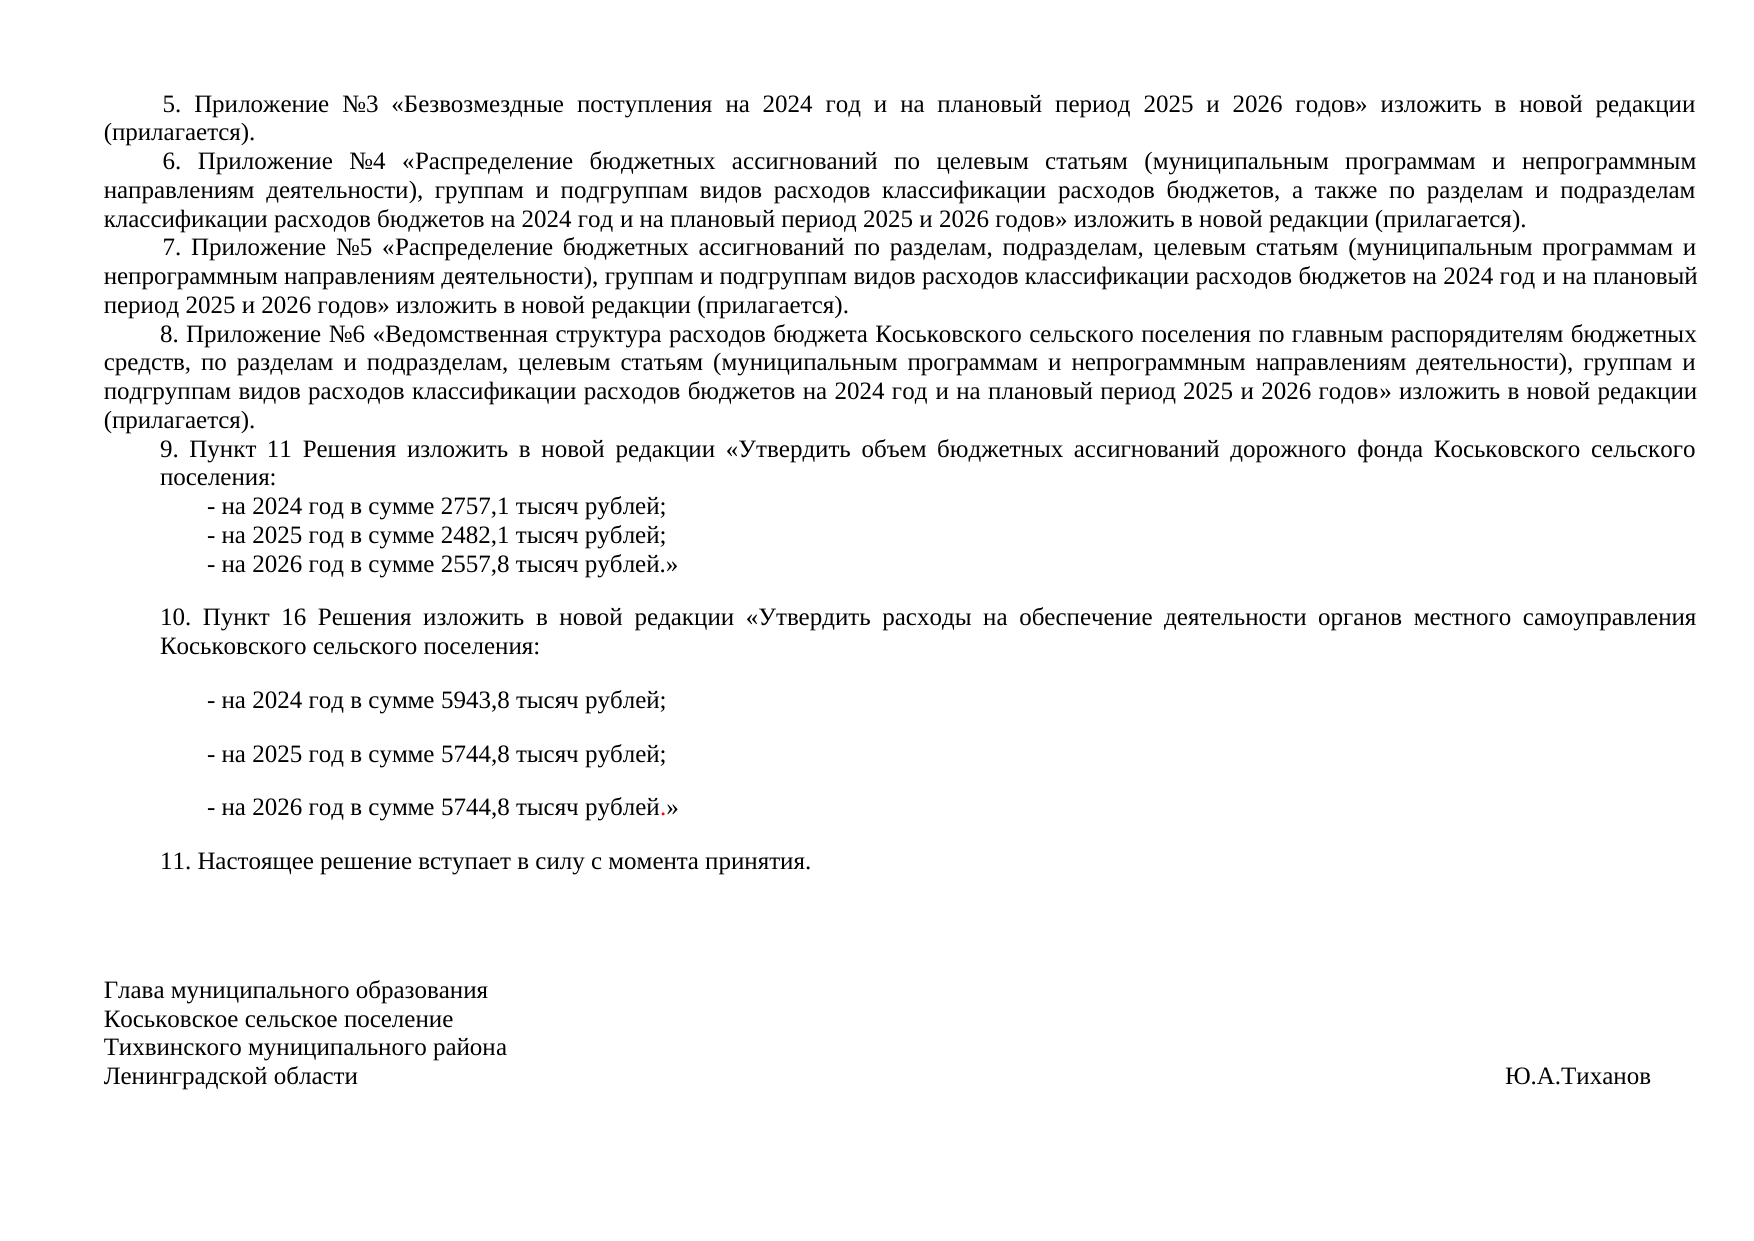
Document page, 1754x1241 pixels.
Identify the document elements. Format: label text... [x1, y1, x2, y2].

text - на 2026 год в сумме 5744,8 тысяч рублей.» [160, 792, 1698, 821]
text - на 2026 год в сумме 2557,8 тысяч рублей.» [160, 549, 1698, 577]
text 10. Пункт 16 Решения изложить в новой редакции «Утвердить расходы на обеспечение деятельности органов местного самоуправления Коськовского сельского поселения: [160, 602, 1698, 660]
text 6. Приложение №4 «Распределение бюджетных ассигнований по целевым статьям (муниципальным программам и непрограммным направлениям деятельности), группам и подгруппам видов расходов классификации расходов бюджетов, а также по разделам и подразделам классификации расходов бюджетов на 2024 год и на плановый период 2025 и 2026 годов» изложить в новой редакции (прилагается). [103, 146, 1698, 232]
text - на 2025 год в сумме 2482,1 тысяч рублей; [160, 520, 1698, 549]
text 5. Приложение №3 «Безвозмездные поступления на 2024 год и на плановый период 2025 и 2026 годов» изложить в новой редакции (прилагается). [103, 89, 1698, 146]
text - на 2025 год в сумме 5744,8 тысяч рублей; [160, 739, 1698, 767]
text 7. Приложение №5 «Распределение бюджетных ассигнований по разделам, подразделам, целевым статьям (муниципальным программам и непрограммным направлениям деятельности), группам и подгруппам видов расходов классификации расходов бюджетов на 2024 год и на плановый период 2025 и 2026 годов» изложить в новой редакции (прилагается). [103, 232, 1698, 319]
text 11. Настоящее решение вступает в силу с момента принятия. [160, 846, 1698, 875]
text Глава муниципального образования Коськовское сельское поселение Тихвинского муниципального района Ленинградской области Ю.А.Тиханов [103, 975, 1698, 1090]
text - на 2024 год в сумме 2757,1 тысяч рублей; [160, 491, 1698, 520]
text - на 2024 год в сумме 5943,8 тысяч рублей; [160, 685, 1698, 714]
text 9. Пункт 11 Решения изложить в новой редакции «Утвердить объем бюджетных ассигнований дорожного фонда Коськовского сельского поселения: [160, 434, 1698, 491]
text 8. Приложение №6 «Ведомственная структура расходов бюджета Коськовского сельского поселения по главным распорядителям бюджетных средств, по разделам и подразделам, целевым статьям (муниципальным программам и непрограммным направлениям деятельности), группам и подгруппам видов расходов классификации расходов бюджетов на 2024 год и на плановый период 2025 и 2026 годов» изложить в новой редакции (прилагается). [103, 319, 1698, 434]
